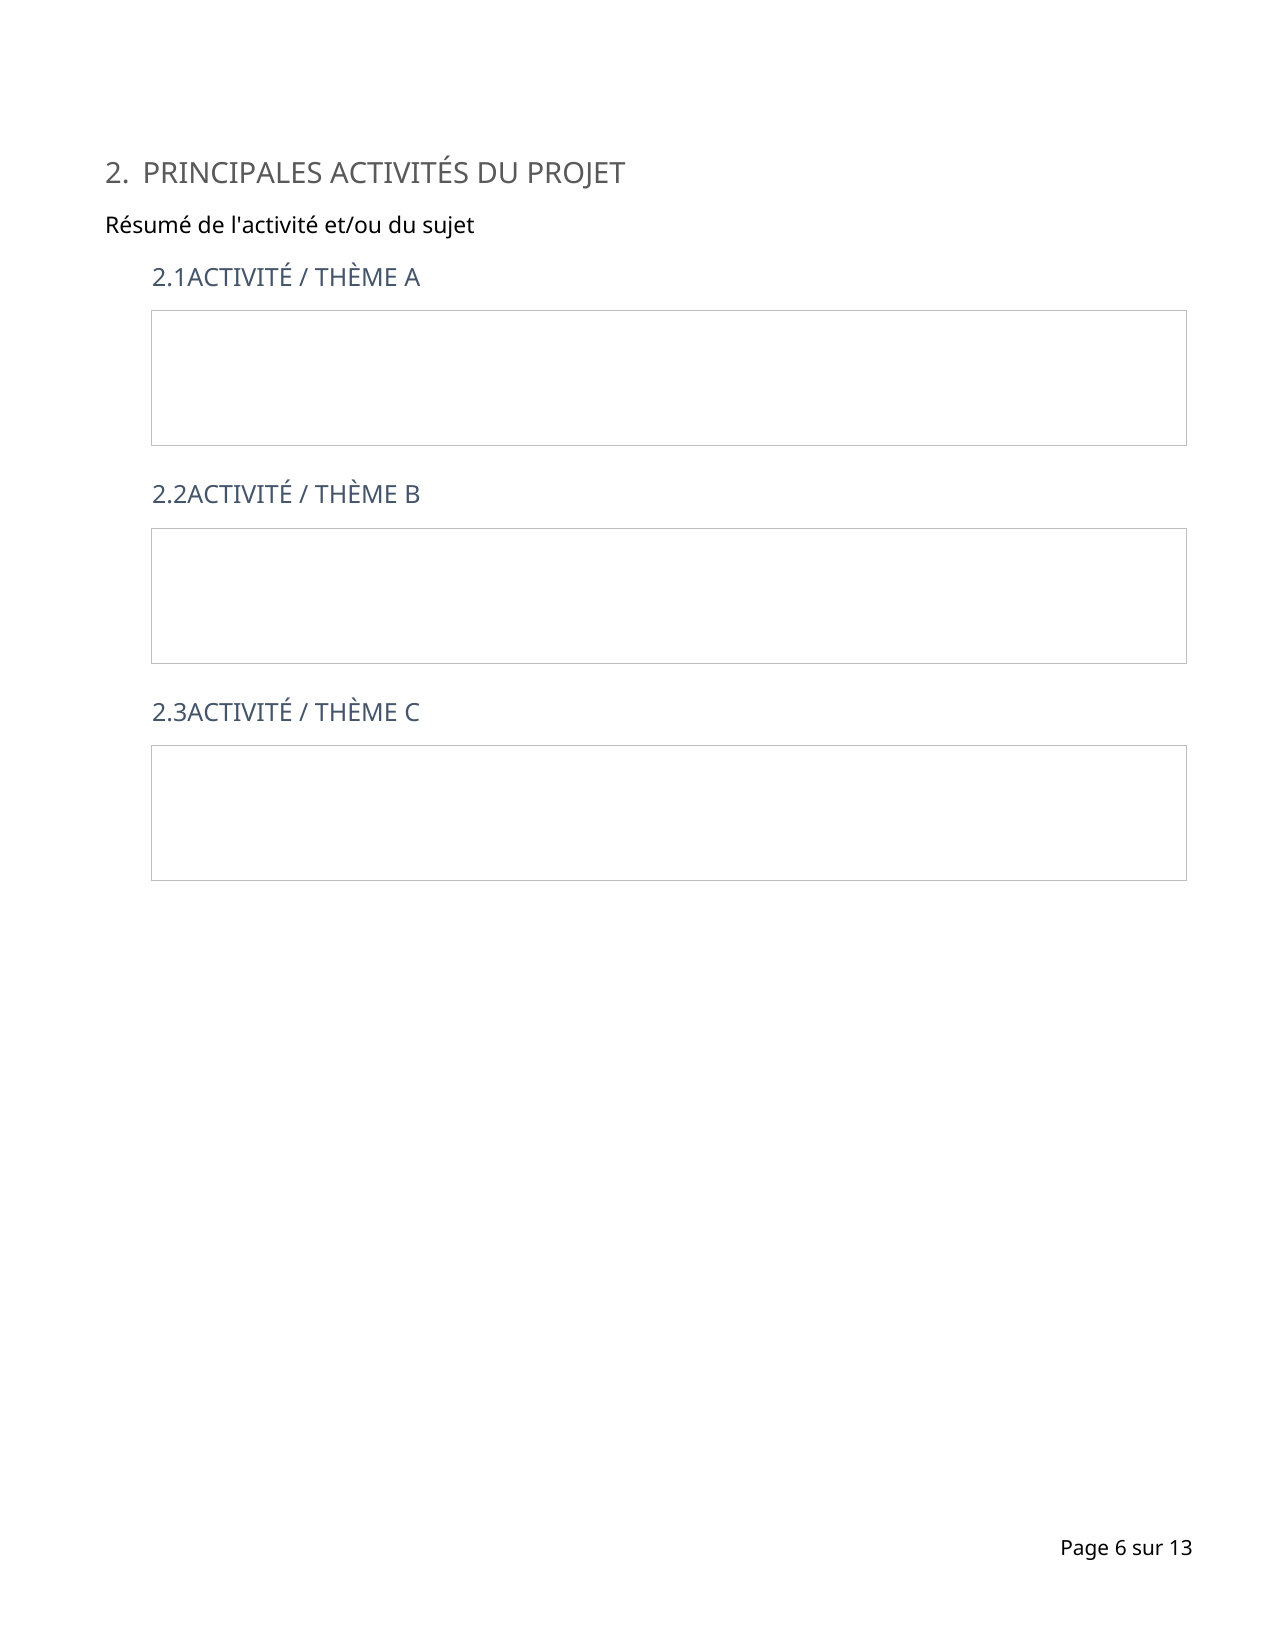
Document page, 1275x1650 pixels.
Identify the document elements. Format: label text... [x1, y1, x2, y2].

subtitle 2.1ACTIVITÉ / THÈME A [152, 259, 1200, 293]
subtitle 2.3ACTIVITÉ / THÈME C [152, 694, 1200, 728]
table_header [152, 746, 1186, 880]
subtitle PRINCIPALES ACTIVITÉS DU PROJET [105, 152, 1275, 192]
table_header [152, 529, 1186, 663]
text Résumé de l'activité et/ou du sujet [105, 209, 1200, 240]
subtitle 2.2ACTIVITÉ / THÈME B [152, 477, 1200, 511]
table_header [152, 311, 1186, 445]
